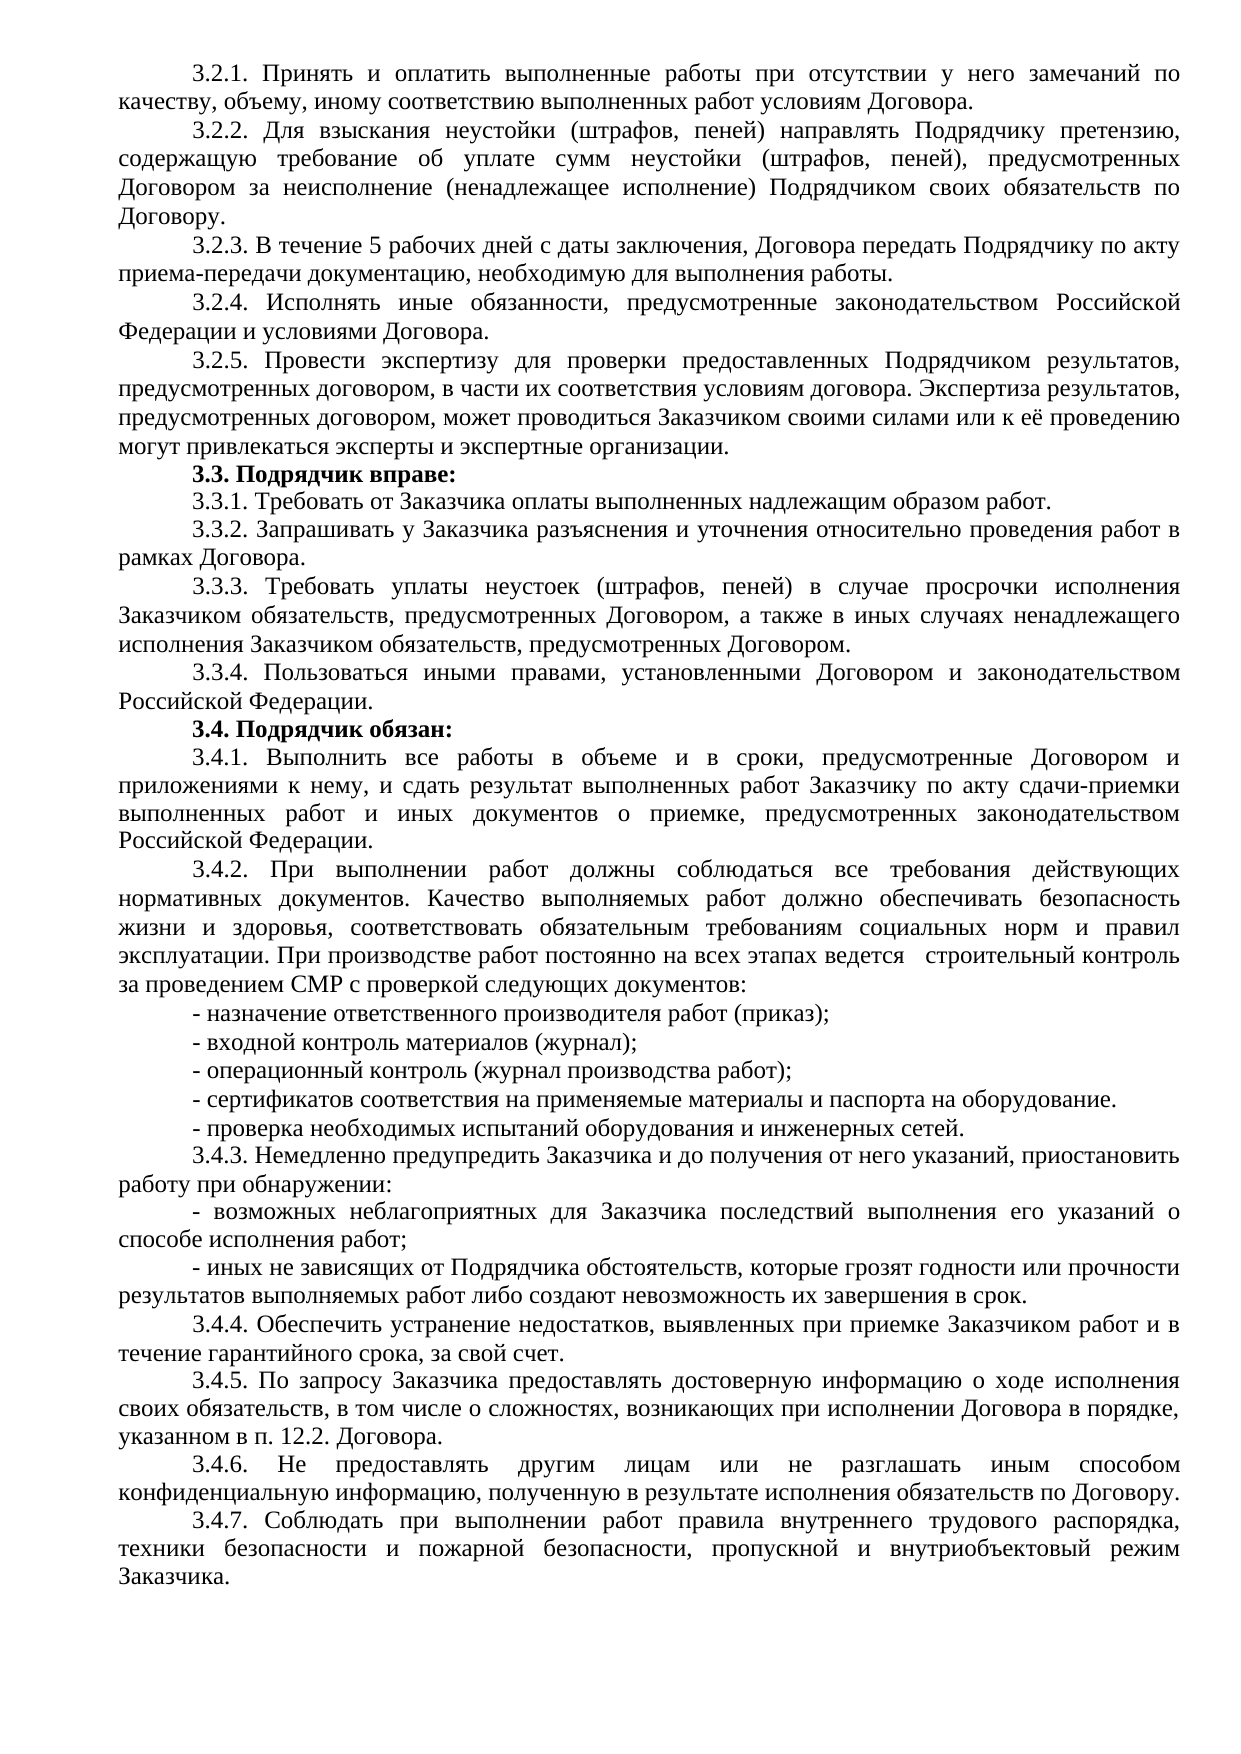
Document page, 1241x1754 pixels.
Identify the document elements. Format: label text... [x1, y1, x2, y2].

text 3.4.4. Обеспечить устранение недостатков, выявленных при приемке Заказчиком работ и в течение гарантийного срока, за свой счет. [118, 1309, 1181, 1366]
text 3.3. Подрядчик вправе: [118, 460, 1181, 488]
text 3.2.4. Исполнять иные обязанности, предусмотренные законодательством Российской Федерации и условиями Договора. [118, 287, 1181, 345]
text 3.4.3. Немедленно предупредить Заказчика и до получения от него указаний, приостановить работу при обнаружении: [118, 1142, 1181, 1197]
text 3.3.4. Пользоваться иными правами, установленными Договором и законодательством Российской Федерации. [118, 657, 1181, 715]
text - операционный контроль (журнал производства работ); [118, 1056, 1181, 1084]
text - сертификатов соответствия на применяемые материалы и паспорта на оборудование. [118, 1084, 1181, 1113]
text 3.3.3. Требовать уплаты неустоек (штрафов, пеней) в случае просрочки исполнения Заказчиком обязательств, предусмотренных Договором, а также в иных случаях ненадлежащего исполнения Заказчиком обязательств, предусмотренных Договором. [118, 571, 1181, 657]
text 3.3.2. Запрашивать у Заказчика разъяснения и уточнения относительно проведения работ в рамках Договора. [118, 515, 1181, 571]
text 3.2.3. В течение 5 рабочих дней с даты заключения, Договора передать Подрядчику по акту приема-передачи документацию, необходимую для выполнения работы. [118, 230, 1181, 287]
text - иных не зависящих от Подрядчика обстоятельств, которые грозят годности или прочности результатов выполняемых работ либо создают невозможность их завершения в срок. [118, 1253, 1181, 1309]
text 3.2.2. Для взыскания неустойки (штрафов, пеней) направлять Подрядчику претензию, содержащую требование об уплате сумм неустойки (штрафов, пеней), предусмотренных Договором за неисполнение (ненадлежащее исполнение) Подрядчиком своих обязательств по Договору. [118, 115, 1181, 230]
text 3.4.7. Соблюдать при выполнении работ правила внутреннего трудового распорядка, техники безопасности и пожарной безопасности, пропускной и внутриобъектовый режим Заказчика. [118, 1506, 1181, 1589]
text 3.4.6. Не предоставлять другим лицам или не разглашать иным способом конфиденциальную информацию, полученную в результате исполнения обязательств по Договору. [118, 1450, 1181, 1506]
text 3.4.5. По запросу Заказчика предоставлять достоверную информацию о ходе исполнения своих обязательств, в том числе о сложностях, возникающих при исполнении Договора в порядке, указанном в п. 12.2. Договора. [118, 1366, 1181, 1450]
text - назначение ответственного производителя работ (приказ); [118, 998, 1181, 1027]
text 3.4. Подрядчик обязан: [118, 715, 1181, 743]
text - входной контроль материалов (журнал); [118, 1027, 1181, 1056]
text 3.2.1. Принять и оплатить выполненные работы при отсутствии у него замечаний по качеству, объему, иному соответствию выполненных работ условиям Договора. [118, 59, 1181, 115]
text 3.3.1. Требовать от Заказчика оплаты выполненных надлежащим образом работ. [118, 488, 1181, 515]
text - возможных неблагоприятных для Заказчика последствий выполнения его указаний о способе исполнения работ; [118, 1197, 1181, 1253]
text 3.4.1. Выполнить все работы в объеме и в сроки, предусмотренные Договором и приложениями к нему, и сдать результат выполненных работ Заказчику по акту сдачи-приемки выполненных работ и иных документов о приемке, предусмотренных законодательством Российской Федерации. [118, 743, 1181, 854]
text - проверка необходимых испытаний оборудования и инженерных сетей. [118, 1113, 1181, 1142]
text 3.2.5. Провести экспертизу для проверки предоставленных Подрядчиком результатов, предусмотренных договором, в части их соответствия условиям договора. Экспертиза результатов, предусмотренных договором, может проводиться Заказчиком своими силами или к её проведению могут привлекаться эксперты и экспертные организации. [118, 345, 1181, 460]
text 3.4.2. При выполнении работ должны соблюдаться все требования действующих нормативных документов. Качество выполняемых работ должно обеспечивать безопасность жизни и здоровья, соответствовать обязательным требованиям социальных норм и правил эксплуатации. При производстве работ постоянно на всех этапах ведется строительный контроль за проведением СМР с проверкой следующих документов: [118, 854, 1181, 998]
